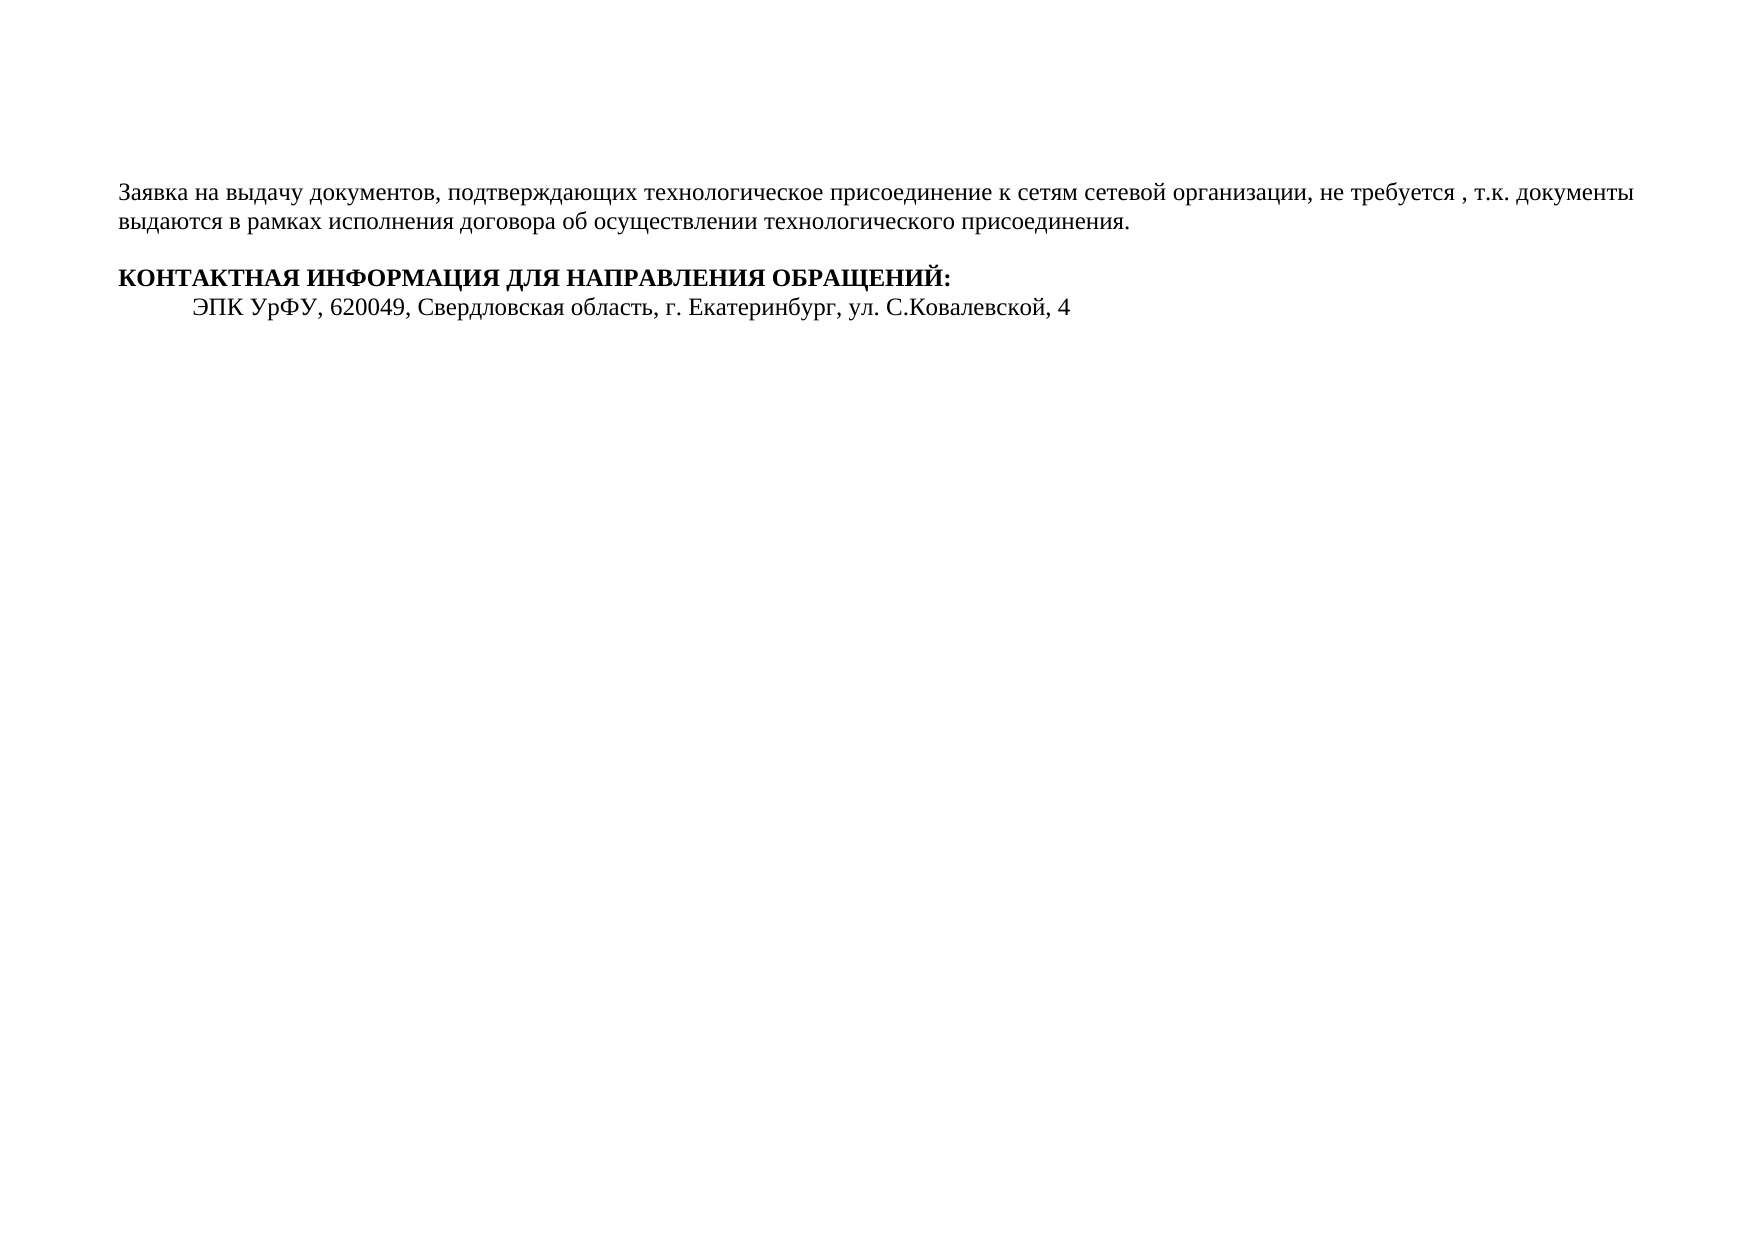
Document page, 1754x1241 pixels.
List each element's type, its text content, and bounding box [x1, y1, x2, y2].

text ЭПК УрФУ, 620049, Свердловская область, г. Екатеринбург, ул. С.Ковалевской, 4 [192, 292, 1636, 321]
text Заявка на выдачу документов, подтверждающих технологическое присоединение к сетям сетевой организации, не требуется , т.к. документы выдаются в рамках исполнения договора об осуществлении технологического присоединения. [118, 177, 1636, 235]
text КОНТАКТНАЯ ИНФОРМАЦИЯ ДЛЯ НАПРАВЛЕНИЯ ОБРАЩЕНИЙ: [118, 263, 1636, 292]
